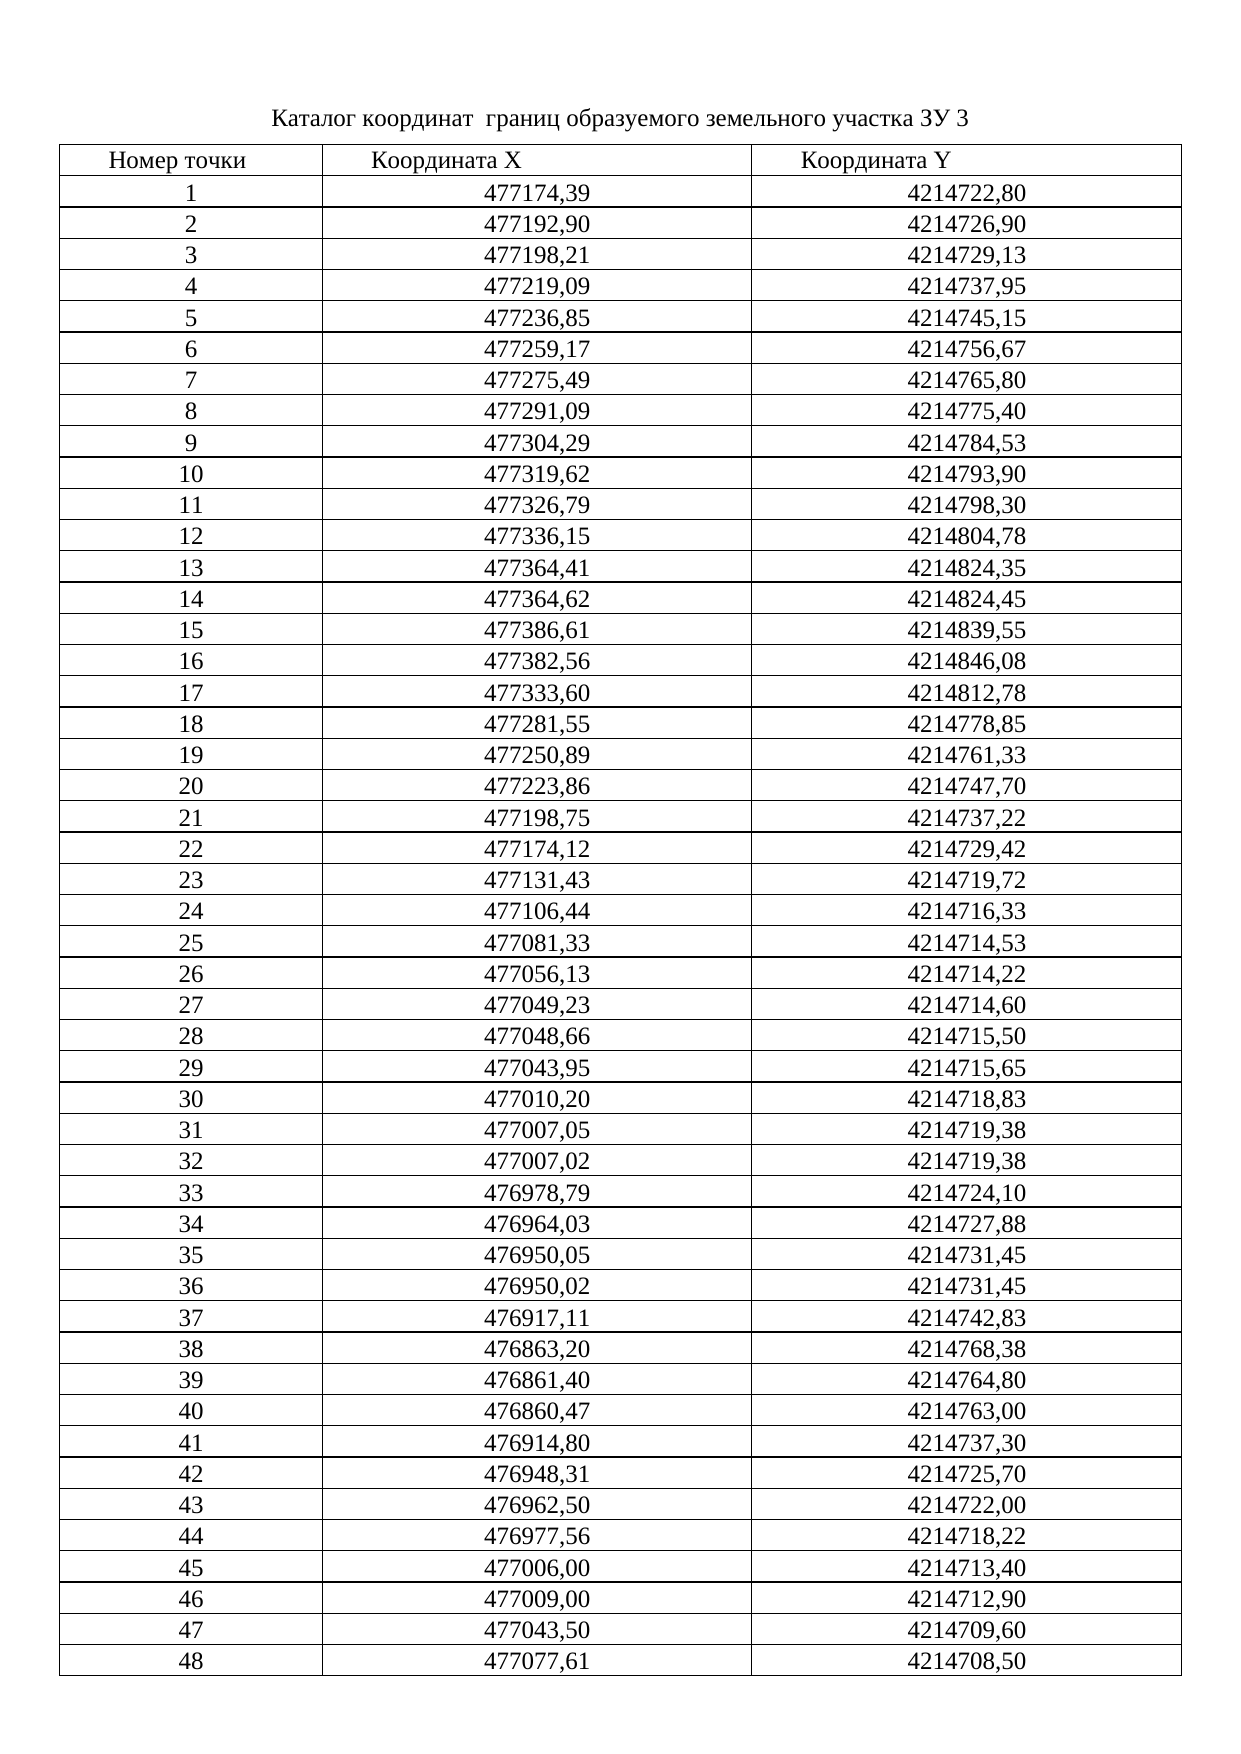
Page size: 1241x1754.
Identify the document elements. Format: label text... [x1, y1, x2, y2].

table_cell 48 [60, 1645, 322, 1675]
table_cell 477291,09 [323, 395, 751, 425]
table_cell 477043,95 [323, 1051, 751, 1081]
table_cell 2 [60, 208, 322, 238]
table_cell 40 [60, 1395, 322, 1425]
table_cell 1 [60, 176, 322, 206]
table_cell 477364,62 [323, 583, 751, 613]
table_cell 15 [60, 614, 322, 644]
table_cell 4214718,22 [752, 1520, 1181, 1550]
table_cell 31 [60, 1114, 322, 1144]
table_cell 4214798,30 [752, 489, 1181, 519]
table_cell 4214727,88 [752, 1208, 1181, 1238]
table_cell 25 [60, 926, 322, 956]
table_cell 476860,47 [323, 1395, 751, 1425]
table_cell 4214824,45 [752, 583, 1181, 613]
table_cell 477048,66 [323, 1020, 751, 1050]
table_cell 8 [60, 395, 322, 425]
table_cell 4214804,78 [752, 520, 1181, 550]
table_cell 3 [60, 239, 322, 269]
table_header Номер точки [60, 145, 322, 175]
table_cell 4214764,80 [752, 1364, 1181, 1394]
table_cell 476950,02 [323, 1270, 751, 1300]
table_cell 4214724,10 [752, 1176, 1181, 1206]
table_cell 4214775,40 [752, 395, 1181, 425]
table_cell 24 [60, 895, 322, 925]
table_cell 477219,09 [323, 270, 751, 300]
table_cell 477198,21 [323, 239, 751, 269]
table_cell 23 [60, 864, 322, 894]
table_cell 4214793,90 [752, 458, 1181, 488]
table_cell 476948,31 [323, 1458, 751, 1488]
table_cell 476978,79 [323, 1176, 751, 1206]
table_cell 22 [60, 833, 322, 863]
table_cell 4214729,13 [752, 239, 1181, 269]
table_cell 477198,75 [323, 801, 751, 831]
table_cell 477364,41 [323, 551, 751, 581]
table_cell 477382,56 [323, 645, 751, 675]
table_header Координата Y [752, 145, 1181, 175]
table_cell 477304,29 [323, 426, 751, 456]
table_cell 4214731,45 [752, 1270, 1181, 1300]
table_cell 4214812,78 [752, 676, 1181, 706]
table_cell 477174,39 [323, 176, 751, 206]
table_cell 4214768,38 [752, 1333, 1181, 1363]
table_cell 477326,79 [323, 489, 751, 519]
table_cell 477131,43 [323, 864, 751, 894]
table_cell 41 [60, 1426, 322, 1456]
table_cell 5 [60, 301, 322, 331]
table_cell 30 [60, 1083, 322, 1113]
table_cell 10 [60, 458, 322, 488]
table_cell 4214742,83 [752, 1301, 1181, 1331]
table_cell 21 [60, 801, 322, 831]
table_cell 4214715,65 [752, 1051, 1181, 1081]
table_cell 4214846,08 [752, 645, 1181, 675]
table_cell 33 [60, 1176, 322, 1206]
table_cell 27 [60, 989, 322, 1019]
table_cell 476962,50 [323, 1489, 751, 1519]
table_cell 477081,33 [323, 926, 751, 956]
table_cell 477236,85 [323, 301, 751, 331]
table_cell 4214714,60 [752, 989, 1181, 1019]
table_cell 4 [60, 270, 322, 300]
table_cell 26 [60, 958, 322, 988]
table_cell 4214712,90 [752, 1583, 1181, 1613]
table_cell 477174,12 [323, 833, 751, 863]
table_cell 477386,61 [323, 614, 751, 644]
table_cell 477319,62 [323, 458, 751, 488]
table_cell 477336,15 [323, 520, 751, 550]
table_cell 476964,03 [323, 1208, 751, 1238]
table_cell 4214824,35 [752, 551, 1181, 581]
table_cell 4214729,42 [752, 833, 1181, 863]
table_cell 4214756,67 [752, 333, 1181, 363]
table_cell 476917,11 [323, 1301, 751, 1331]
table_cell 36 [60, 1270, 322, 1300]
table_cell 477223,86 [323, 770, 751, 800]
table_cell 4214714,22 [752, 958, 1181, 988]
table_cell 46 [60, 1583, 322, 1613]
table_cell 4214737,22 [752, 801, 1181, 831]
table_cell 477007,05 [323, 1114, 751, 1144]
table_cell 19 [60, 739, 322, 769]
table_cell 477106,44 [323, 895, 751, 925]
table_cell 7 [60, 364, 322, 394]
table_cell 9 [60, 426, 322, 456]
table_cell 32 [60, 1145, 322, 1175]
table_cell 42 [60, 1458, 322, 1488]
table_cell 4214737,95 [752, 270, 1181, 300]
text Каталог координат границ образуемого земельного участка ЗУ 3 [59, 103, 1181, 131]
table_cell 4214719,38 [752, 1114, 1181, 1144]
table_cell 4214714,53 [752, 926, 1181, 956]
table_cell 4214715,50 [752, 1020, 1181, 1050]
table_cell 4214725,70 [752, 1458, 1181, 1488]
table_cell 4214747,70 [752, 770, 1181, 800]
table_cell 37 [60, 1301, 322, 1331]
table_cell 38 [60, 1333, 322, 1363]
table_cell 477077,61 [323, 1645, 751, 1675]
table_cell 4214731,45 [752, 1239, 1181, 1269]
table_cell 4214709,60 [752, 1614, 1181, 1644]
table_cell 477192,90 [323, 208, 751, 238]
table_cell 477009,00 [323, 1583, 751, 1613]
table_cell 477006,00 [323, 1551, 751, 1581]
table_cell 476977,56 [323, 1520, 751, 1550]
table_cell 477250,89 [323, 739, 751, 769]
table_cell 4214737,30 [752, 1426, 1181, 1456]
table_cell 29 [60, 1051, 322, 1081]
table_cell 476863,20 [323, 1333, 751, 1363]
table_cell 4214713,40 [752, 1551, 1181, 1581]
table_cell 4214718,83 [752, 1083, 1181, 1113]
table_cell 4214745,15 [752, 301, 1181, 331]
table_cell 476950,05 [323, 1239, 751, 1269]
table_cell 34 [60, 1208, 322, 1238]
table_cell 4214722,00 [752, 1489, 1181, 1519]
table_cell 20 [60, 770, 322, 800]
table_cell 476861,40 [323, 1364, 751, 1394]
table_cell 18 [60, 708, 322, 738]
table_cell 4214839,55 [752, 614, 1181, 644]
table_cell 4214778,85 [752, 708, 1181, 738]
table_cell 47 [60, 1614, 322, 1644]
table_cell 477049,23 [323, 989, 751, 1019]
table_cell 4214719,72 [752, 864, 1181, 894]
table_cell 477333,60 [323, 676, 751, 706]
table_cell 39 [60, 1364, 322, 1394]
table_cell 43 [60, 1489, 322, 1519]
table_cell 12 [60, 520, 322, 550]
table_cell 477043,50 [323, 1614, 751, 1644]
table_cell 477007,02 [323, 1145, 751, 1175]
table_cell 4214784,53 [752, 426, 1181, 456]
table_cell 11 [60, 489, 322, 519]
table_cell 477275,49 [323, 364, 751, 394]
table_cell 4214719,38 [752, 1145, 1181, 1175]
table_cell 477010,20 [323, 1083, 751, 1113]
table_cell 476914,80 [323, 1426, 751, 1456]
table_cell 477056,13 [323, 958, 751, 988]
table_cell 45 [60, 1551, 322, 1581]
table_cell 44 [60, 1520, 322, 1550]
table_header Координата Х [323, 145, 751, 175]
table_cell 13 [60, 551, 322, 581]
table_cell 6 [60, 333, 322, 363]
table_cell 477259,17 [323, 333, 751, 363]
table_cell 14 [60, 583, 322, 613]
table_cell 4214716,33 [752, 895, 1181, 925]
table_cell 4214722,80 [752, 176, 1181, 206]
table_cell 4214765,80 [752, 364, 1181, 394]
table_cell 4214761,33 [752, 739, 1181, 769]
table_cell 17 [60, 676, 322, 706]
table_cell 4214726,90 [752, 208, 1181, 238]
table_cell 28 [60, 1020, 322, 1050]
table_cell 4214708,50 [752, 1645, 1181, 1675]
table_cell 477281,55 [323, 708, 751, 738]
table_cell 16 [60, 645, 322, 675]
table_cell 4214763,00 [752, 1395, 1181, 1425]
table_cell 35 [60, 1239, 322, 1269]
